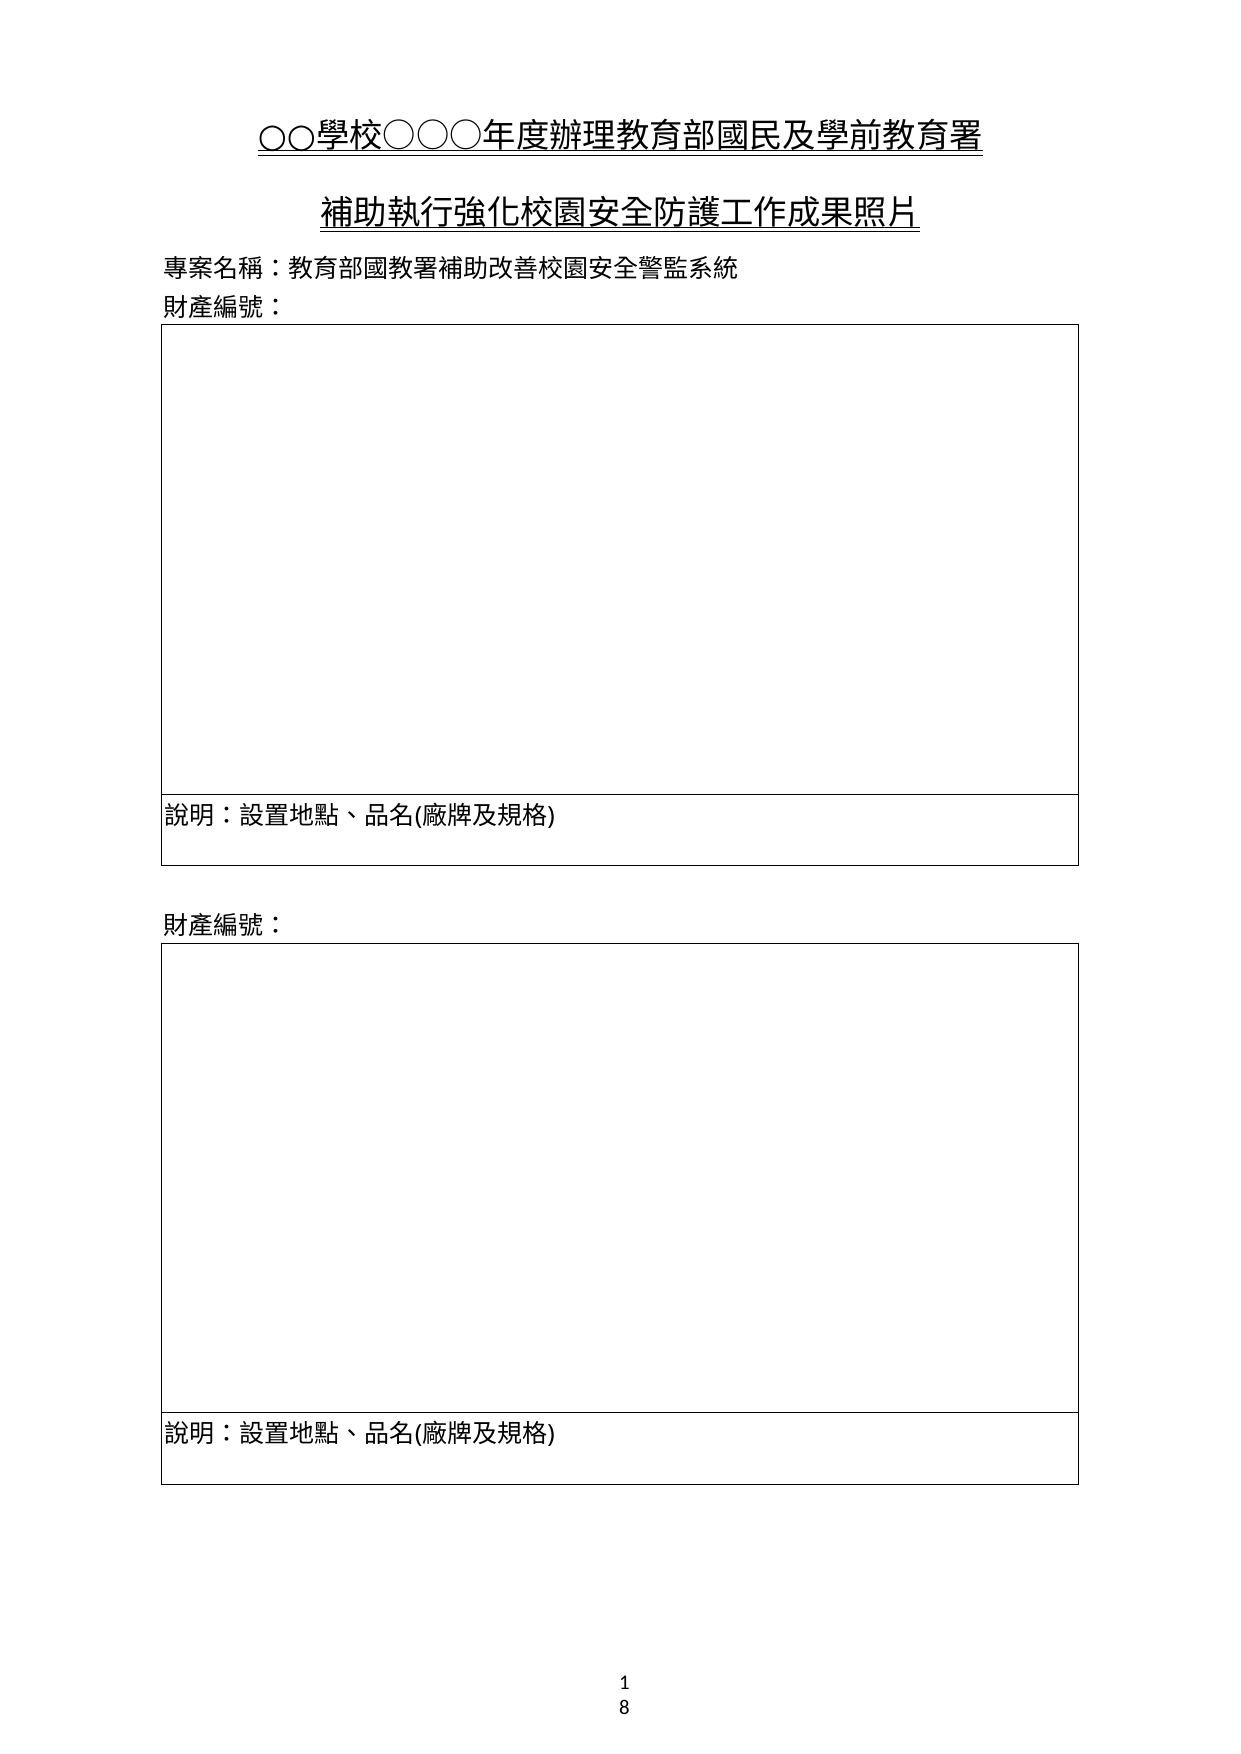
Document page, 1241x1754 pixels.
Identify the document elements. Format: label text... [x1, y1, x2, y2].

text 專案名稱：教育部國教署補助改善校園安全警監系統 [89, 248, 1152, 286]
table_cell 說明：設置地點、品名(廠牌及規格) [162, 1413, 1078, 1484]
text 補助執行強化校園安全防護工作成果照片 [89, 172, 1152, 248]
table_header [162, 944, 1078, 1412]
table_cell 說明：設置地點、品名(廠牌及規格) [162, 795, 1078, 865]
table_header [162, 325, 1078, 793]
text ○○學校○○○年度辦理教育部國民及學前教育署 [89, 95, 1152, 172]
text 財產編號： [89, 286, 1152, 324]
text 財產編號： [89, 904, 1152, 943]
